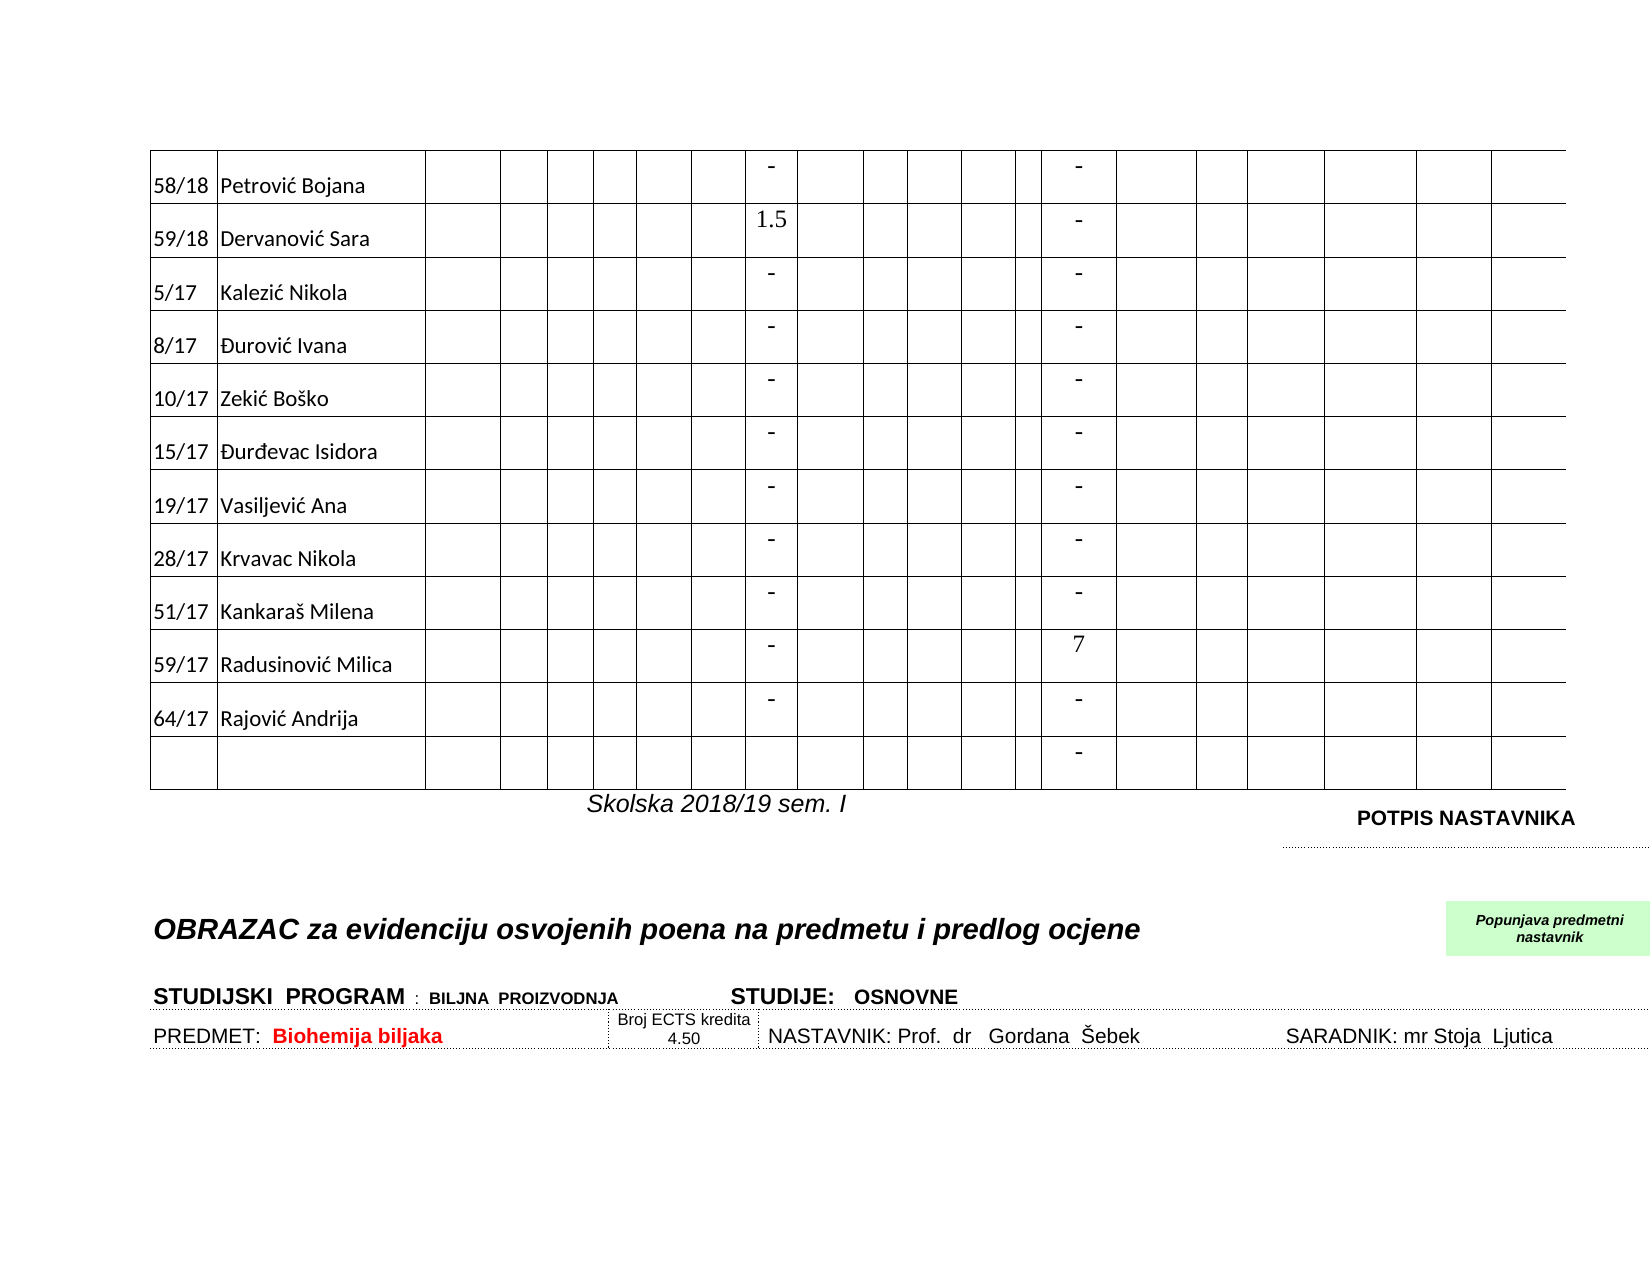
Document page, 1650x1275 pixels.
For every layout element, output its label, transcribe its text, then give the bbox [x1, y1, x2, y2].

table_cell [637, 311, 691, 363]
table_cell [426, 151, 500, 203]
table_cell Đurđevac Isidora [218, 417, 425, 469]
table_cell [1117, 737, 1196, 789]
table_cell [962, 577, 1015, 629]
table_cell [637, 417, 691, 469]
table_cell [548, 630, 593, 682]
table_cell Radusinović Milica [218, 630, 425, 682]
table_cell - [746, 417, 797, 469]
table_cell [150, 1048, 1650, 1102]
table_cell [962, 364, 1015, 416]
table_cell [962, 683, 1015, 736]
table_cell [1016, 417, 1041, 469]
table_cell [594, 683, 636, 736]
table_cell [594, 258, 636, 310]
table_cell [1248, 204, 1324, 256]
table_cell - [1042, 417, 1116, 469]
table_cell [908, 204, 961, 256]
table_cell [692, 524, 745, 576]
table_cell [908, 524, 961, 576]
table_cell [1016, 204, 1041, 256]
table_cell [1016, 311, 1041, 363]
table_cell [1016, 683, 1041, 736]
table_cell [1016, 737, 1041, 789]
table_cell [798, 630, 863, 682]
table_cell [548, 311, 593, 363]
table_cell [548, 683, 593, 736]
table_cell [1417, 417, 1491, 469]
table_cell [692, 311, 745, 363]
table_cell [1417, 630, 1491, 682]
table_cell [501, 683, 547, 736]
table_cell [908, 630, 961, 682]
table_cell [908, 151, 961, 203]
table_cell [798, 258, 863, 310]
table_cell [1248, 258, 1324, 310]
table_cell [594, 737, 636, 789]
table_cell - [746, 258, 797, 310]
table_cell Dervanović Sara [218, 204, 425, 256]
table_cell [798, 577, 863, 629]
table_cell 59/18 [151, 204, 217, 256]
table_cell [798, 470, 863, 523]
table_cell [798, 204, 863, 256]
table_cell Vasiljević Ana [218, 470, 425, 523]
table_cell [864, 737, 907, 789]
table_cell [798, 151, 863, 203]
table_cell [637, 258, 691, 310]
table_cell [798, 737, 863, 789]
table_cell [1248, 577, 1324, 629]
table_cell [594, 417, 636, 469]
table_cell [1197, 470, 1247, 523]
table_cell [962, 470, 1015, 523]
table_cell - [1042, 204, 1116, 256]
table_cell 15/17 [151, 417, 217, 469]
table_cell [1248, 737, 1324, 789]
table_cell [962, 630, 1015, 682]
table_cell [1417, 737, 1491, 789]
table_cell [1325, 737, 1416, 789]
table_cell - [1042, 151, 1116, 203]
table_cell 10/17 [151, 364, 217, 416]
table_cell [692, 417, 745, 469]
table_cell [1417, 364, 1491, 416]
table_cell [1016, 364, 1041, 416]
table_cell [692, 364, 745, 416]
table_cell [908, 417, 961, 469]
table_cell [594, 470, 636, 523]
table_cell - [1042, 364, 1116, 416]
table_cell [1117, 151, 1196, 203]
table_cell [864, 258, 907, 310]
table_cell [798, 311, 863, 363]
table_cell [218, 737, 425, 789]
table_header Popunjava predmetni nastavnik [1446, 901, 1650, 956]
table_cell [426, 311, 500, 363]
table_cell [426, 577, 500, 629]
table_cell [637, 524, 691, 576]
table_cell [594, 630, 636, 682]
table_cell 28/17 [151, 524, 217, 576]
table_cell [1492, 364, 1566, 416]
table_cell - [746, 683, 797, 736]
table_cell [1492, 311, 1566, 363]
table_cell [501, 737, 547, 789]
table_cell [962, 204, 1015, 256]
table_cell [426, 204, 500, 256]
table_cell [692, 151, 745, 203]
table_cell - [746, 151, 797, 203]
table_cell [692, 577, 745, 629]
table_cell [1417, 258, 1491, 310]
table_cell [1197, 417, 1247, 469]
table_cell [1016, 151, 1041, 203]
table_cell [962, 737, 1015, 789]
table_cell [1325, 311, 1416, 363]
table_cell [1325, 204, 1416, 256]
table_cell [548, 258, 593, 310]
table_cell [908, 364, 961, 416]
table_cell [1492, 151, 1566, 203]
table_cell [1248, 470, 1324, 523]
table_cell 51/17 [151, 577, 217, 629]
table_cell 19/17 [151, 470, 217, 523]
table_cell [637, 577, 691, 629]
table_cell [1325, 417, 1416, 469]
table_cell 1.5 [746, 204, 797, 256]
table_cell [962, 524, 1015, 576]
table_cell [501, 311, 547, 363]
table_cell [426, 737, 500, 789]
table_cell [692, 470, 745, 523]
table_cell [426, 364, 500, 416]
table_cell [692, 258, 745, 310]
table_cell - [1042, 524, 1116, 576]
table_cell [637, 683, 691, 736]
table_cell [1117, 258, 1196, 310]
table_cell [1417, 204, 1491, 256]
table_cell [501, 470, 547, 523]
table_cell [637, 737, 691, 789]
table_cell [962, 311, 1015, 363]
table_cell [1248, 630, 1324, 682]
table_cell [798, 683, 863, 736]
table_cell [692, 737, 745, 789]
table_cell Zekić Boško [218, 364, 425, 416]
table_cell - [746, 577, 797, 629]
table_cell [1016, 577, 1041, 629]
table_cell [594, 311, 636, 363]
table_cell NASTAVNIK: Prof. dr Gordana Šebek [759, 1009, 1259, 1048]
table_cell [1492, 683, 1566, 736]
table_cell [1417, 577, 1491, 629]
table_cell [1325, 258, 1416, 310]
table_cell [594, 151, 636, 203]
table_cell [1197, 311, 1247, 363]
table_cell [1197, 151, 1247, 203]
table_cell [637, 151, 691, 203]
table_cell - [746, 470, 797, 523]
table_cell [908, 258, 961, 310]
table_cell - [1042, 258, 1116, 310]
table_cell - [746, 364, 797, 416]
table_cell - [746, 311, 797, 363]
table_cell [864, 577, 907, 629]
table_cell [1248, 364, 1324, 416]
table_cell [1117, 470, 1196, 523]
table_cell 8/17 [151, 311, 217, 363]
table_cell [501, 630, 547, 682]
table_cell [1325, 524, 1416, 576]
table_cell [1016, 470, 1041, 523]
table_cell - [1042, 683, 1116, 736]
table_cell [1492, 577, 1566, 629]
table_cell [151, 737, 217, 789]
table_cell POTPIS NASTAVNIKA [1283, 789, 1650, 847]
table_cell [962, 151, 1015, 203]
table_cell Petrović Bojana [218, 151, 425, 203]
table_cell [1016, 524, 1041, 576]
table_cell [594, 524, 636, 576]
table_cell [548, 364, 593, 416]
table_cell [1492, 737, 1566, 789]
table_cell SARADNIK: mr Stoja Ljutica [1259, 1009, 1650, 1048]
table_cell [1325, 630, 1416, 682]
table_cell [1325, 470, 1416, 523]
table_cell Broj ECTS kredita 4.50 [609, 1009, 759, 1048]
table_cell [426, 417, 500, 469]
table_cell 64/17 [151, 683, 217, 736]
table_cell [501, 258, 547, 310]
table_cell [864, 470, 907, 523]
table_cell [1417, 151, 1491, 203]
table_cell OSNOVNE [851, 956, 1386, 1009]
table_cell [426, 470, 500, 523]
table_cell STUDIJE: [727, 956, 851, 1009]
table_cell [501, 417, 547, 469]
table_cell PREDMET: Biohemija biljaka [150, 1009, 609, 1048]
table_cell [798, 364, 863, 416]
table_cell 5/17 [151, 258, 217, 310]
table_cell [1197, 364, 1247, 416]
table_cell [1492, 524, 1566, 576]
table_cell [1248, 417, 1324, 469]
table_cell [864, 204, 907, 256]
table_header OBRAZAC za evidenciju osvojenih poena na predmetu i predlog ocjene [150, 901, 1446, 956]
table_cell [426, 524, 500, 576]
table_cell - [1042, 737, 1116, 789]
table_cell Đurović Ivana [218, 311, 425, 363]
table_cell - [746, 524, 797, 576]
table_cell - [1042, 470, 1116, 523]
table_cell [1016, 630, 1041, 682]
table_cell [426, 630, 500, 682]
table_cell [637, 630, 691, 682]
table_cell [594, 577, 636, 629]
table_cell [1417, 683, 1491, 736]
table_cell [1417, 470, 1491, 523]
table_cell [692, 630, 745, 682]
table_cell [501, 577, 547, 629]
table_cell [501, 151, 547, 203]
table_cell [1248, 311, 1324, 363]
table_cell [1197, 577, 1247, 629]
table_cell [798, 417, 863, 469]
table_cell [864, 151, 907, 203]
table_cell [1197, 258, 1247, 310]
table_cell Kankaraš Milena [218, 577, 425, 629]
table_cell [548, 470, 593, 523]
table_cell [548, 151, 593, 203]
table_cell [1417, 311, 1491, 363]
table_cell [962, 258, 1015, 310]
table_cell [798, 524, 863, 576]
table_cell [1492, 630, 1566, 682]
table_cell [1492, 258, 1566, 310]
table_cell [908, 470, 961, 523]
table_cell [864, 630, 907, 682]
table_cell [548, 204, 593, 256]
table_cell [1417, 524, 1491, 576]
table_cell [864, 683, 907, 736]
table_cell [501, 204, 547, 256]
table_cell 58/18 [151, 151, 217, 203]
table_cell [594, 364, 636, 416]
table_cell [1197, 630, 1247, 682]
table_cell [501, 524, 547, 576]
table_cell - [1042, 577, 1116, 629]
table_cell [1016, 258, 1041, 310]
table_cell [864, 311, 907, 363]
table_cell [1117, 630, 1196, 682]
table_cell [908, 311, 961, 363]
table_cell [1197, 683, 1247, 736]
table_cell [1197, 204, 1247, 256]
table_cell [594, 204, 636, 256]
table_cell Kalezić Nikola [218, 258, 425, 310]
table_cell [548, 524, 593, 576]
table_cell [1197, 524, 1247, 576]
table_cell [548, 577, 593, 629]
table_cell [426, 258, 500, 310]
table_cell [864, 524, 907, 576]
table_cell [1117, 204, 1196, 256]
table_cell [1117, 577, 1196, 629]
table_cell [962, 417, 1015, 469]
table_cell [1248, 683, 1324, 736]
table_cell [864, 364, 907, 416]
table_cell [637, 470, 691, 523]
table_cell [1492, 470, 1566, 523]
table_cell [864, 417, 907, 469]
table_cell [1197, 737, 1247, 789]
table_cell [637, 204, 691, 256]
table_cell [908, 577, 961, 629]
table_cell [1325, 151, 1416, 203]
table_cell - [1042, 311, 1116, 363]
table_cell [1117, 524, 1196, 576]
table_cell [548, 417, 593, 469]
table_cell [1117, 311, 1196, 363]
table_cell [501, 364, 547, 416]
table_cell [1492, 417, 1566, 469]
table_cell [1248, 524, 1324, 576]
table_cell [1325, 577, 1416, 629]
table_cell [746, 737, 797, 789]
table_cell [692, 204, 745, 256]
table_cell [908, 737, 961, 789]
table_cell [548, 737, 593, 789]
table_cell [1325, 364, 1416, 416]
table_cell - [746, 630, 797, 682]
table_cell 59/17 [151, 630, 217, 682]
table_cell [1492, 204, 1566, 256]
table_cell [426, 683, 500, 736]
table_cell [1117, 683, 1196, 736]
table_cell 7 [1042, 630, 1116, 682]
table_cell [692, 683, 745, 736]
table_cell [908, 683, 961, 736]
table_cell [1248, 151, 1324, 203]
table_cell [1325, 683, 1416, 736]
table_cell Skolska 2018/19 sem. I [150, 790, 1282, 847]
table_cell [1117, 364, 1196, 416]
table_cell [1117, 417, 1196, 469]
table_cell Krvavac Nikola [218, 524, 425, 576]
table_cell Rajović Andrija [218, 683, 425, 736]
table_cell STUDIJSKI PROGRAM : BILJNA PROIZVODNJA [150, 956, 727, 1009]
table_cell [637, 364, 691, 416]
